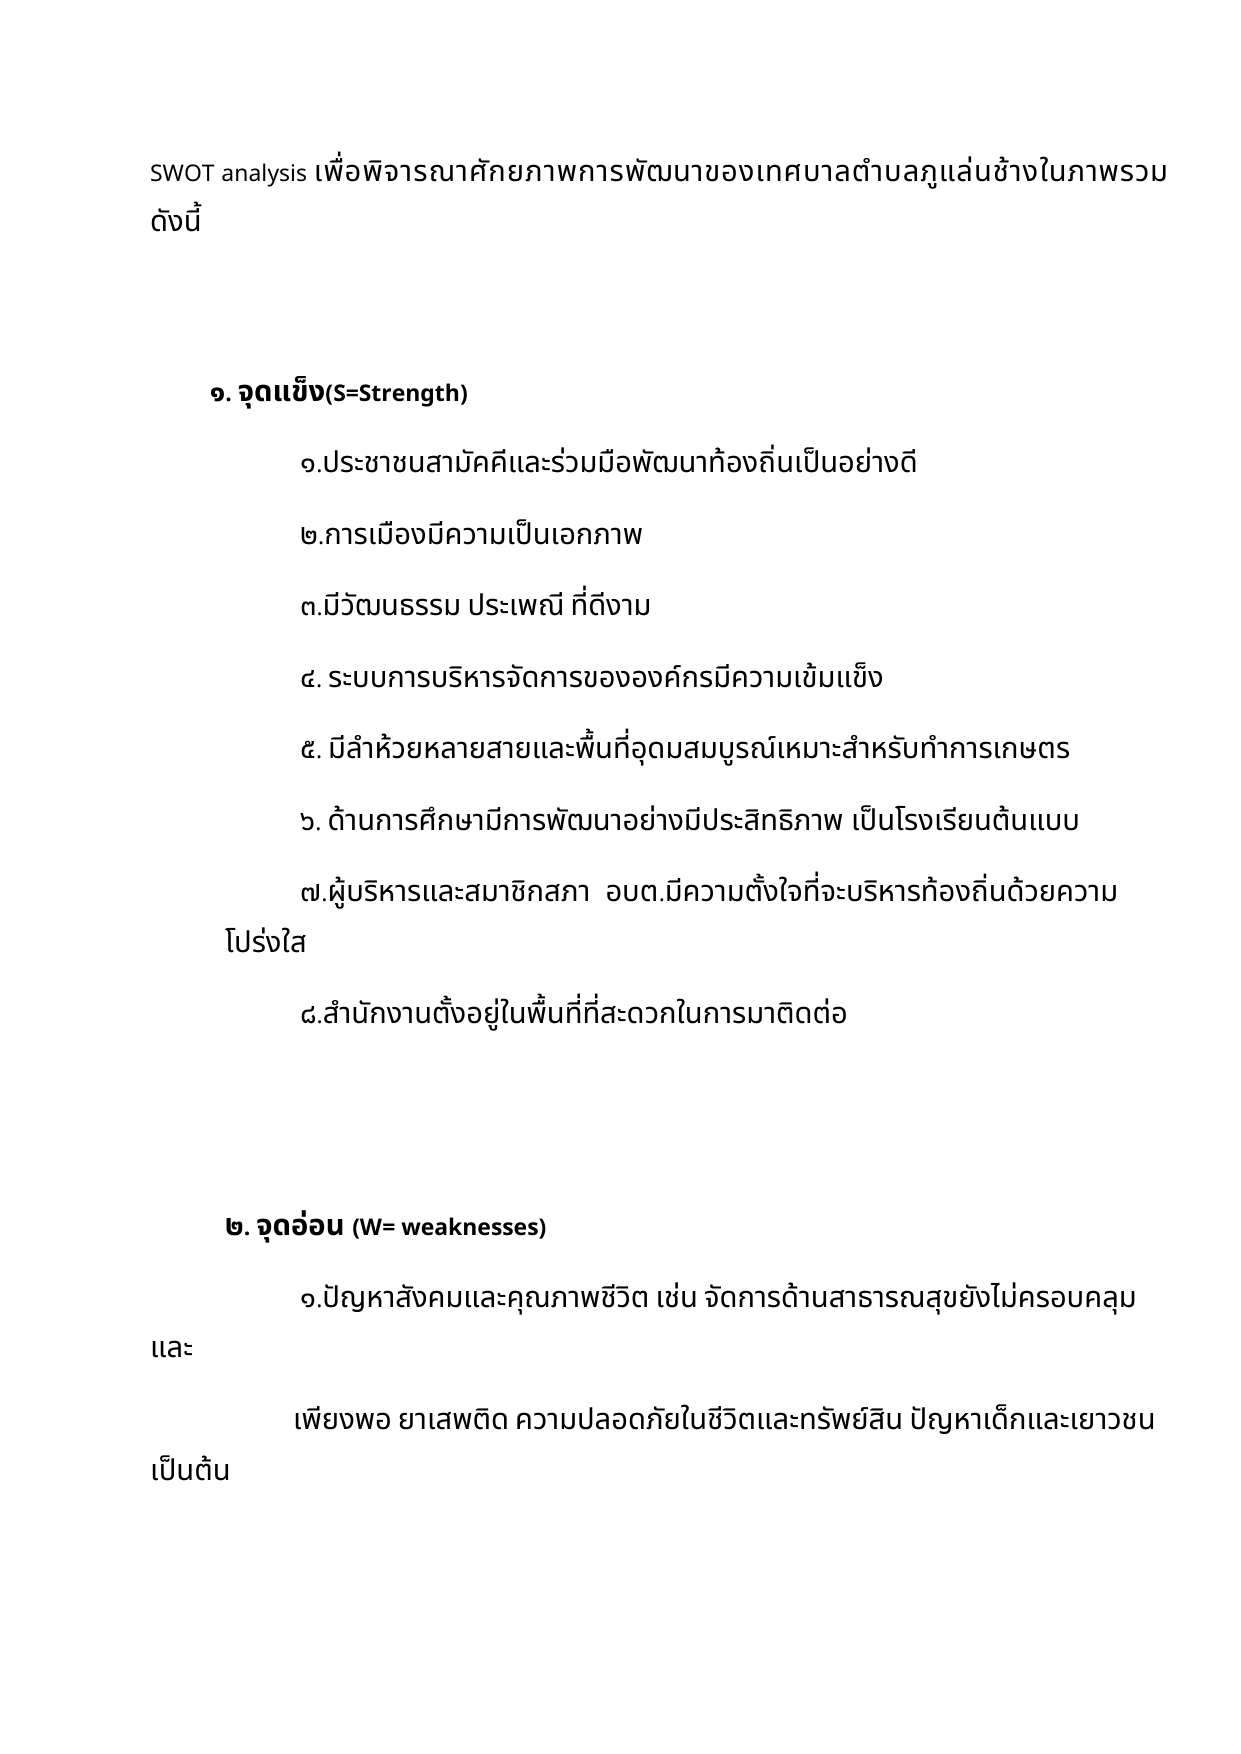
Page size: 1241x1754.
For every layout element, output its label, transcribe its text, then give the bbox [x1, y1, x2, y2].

text ๕. มีลำห้วยหลายสายและพื้นที่อุดมสมบูรณ์เหมาะสำหรับทำการเกษตร [150, 728, 1167, 772]
text ๒. จุดอ่อน (W= weaknesses) [150, 1205, 1167, 1249]
text ๓.มีวัฒนธรรม ประเพณี ที่ดีงาม [225, 585, 1167, 629]
text ๑. จุดแข็ง(S=Strength) [150, 371, 1169, 414]
text ๗.ผู้บริหารและสมาชิกสภา อบต.มีความตั้งใจที่จะบริหารท้องถิ่นด้วยความโปร่งใส [225, 871, 1167, 965]
text ๑.ประชาชนสามัคคีและร่วมมือพัฒนาท้องถิ่นเป็นอย่างดี [150, 442, 1167, 486]
text ๒.การเมืองมีความเป็นเอกภาพ [225, 513, 1167, 557]
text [150, 150, 1169, 245]
text ๖. ด้านการศึกษามีการพัฒนาอย่างมีประสิทธิภาพ เป็นโรงเรียนต้นแบบ [150, 799, 1167, 843]
text ๔. ระบบการบริหารจัดการขององค์กรมีความเข้มแข็ง [150, 656, 1167, 700]
text ๘.สำนักงานตั้งอยู่ในพื้นที่ที่สะดวกในการมาติดต่อ [225, 993, 1167, 1037]
text เพียงพอ ยาเสพติด ความปลอดภัยในชีวิตและทรัพย์สิน ปัญหาเด็กและเยาวชน เป็นต้น [150, 1398, 1167, 1493]
text ๑.ปัญหาสังคมและคุณภาพชีวิต เช่น จัดการด้านสาธารณสุขยังไม่ครอบคลุมและ [150, 1276, 1167, 1371]
